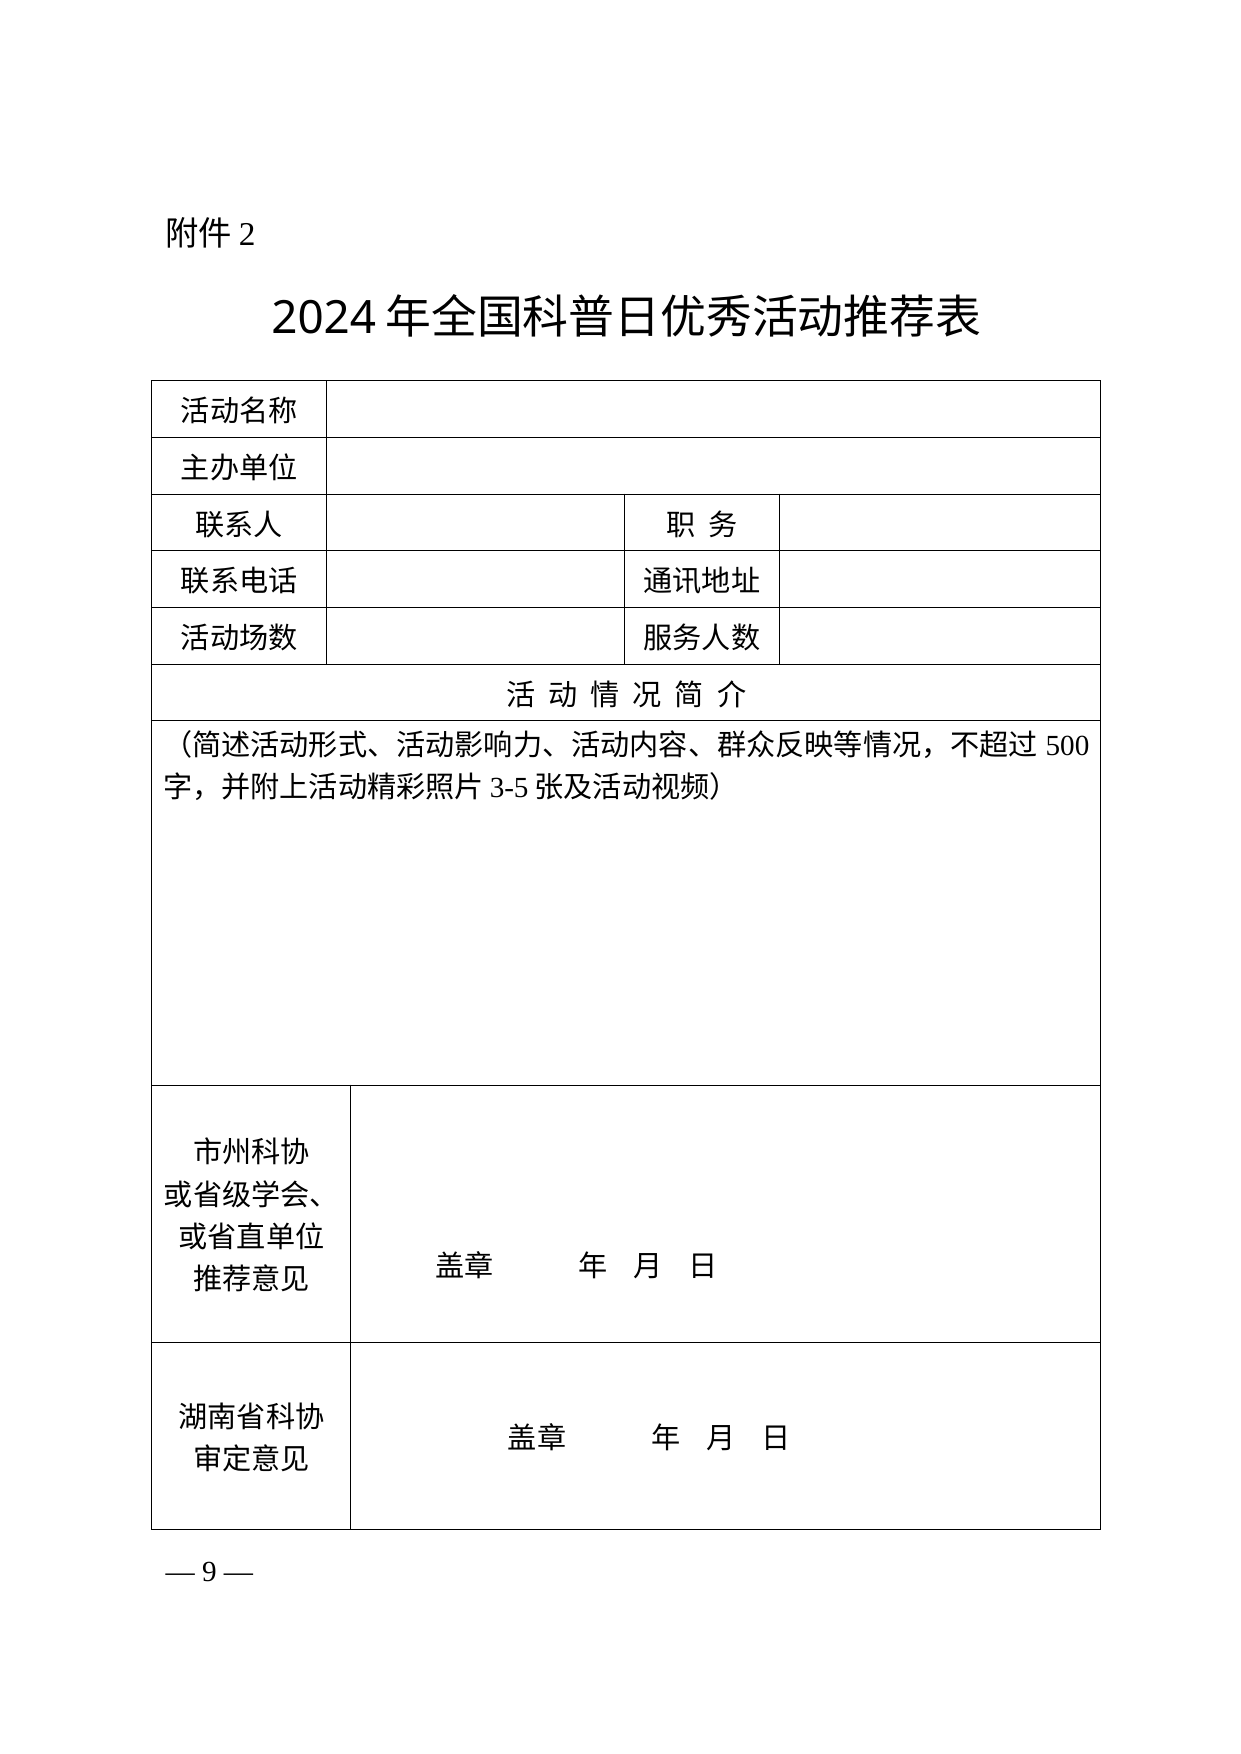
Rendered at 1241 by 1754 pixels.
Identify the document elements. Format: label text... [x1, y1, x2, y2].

table_cell 活 动 情 况 简 介 [152, 665, 1100, 720]
table_cell 通讯地址 [625, 551, 779, 607]
table_cell [327, 551, 624, 607]
table_cell [327, 495, 624, 550]
table_cell [780, 551, 1100, 607]
table_cell 联系电话 [152, 551, 326, 607]
table_cell [780, 608, 1100, 663]
table_cell 盖章 年 月 日 [351, 1343, 1100, 1529]
table_cell [780, 495, 1100, 550]
table_cell 市州科协 或省级学会、或省直单位 推荐意见 [152, 1086, 350, 1342]
table_cell 主办单位 [152, 438, 326, 493]
table_cell 盖章 年 月 日 [351, 1086, 1100, 1342]
table_header [327, 381, 1100, 437]
table_cell 联系人 [152, 495, 326, 550]
table_cell 服务人数 [625, 608, 779, 663]
table_cell [327, 608, 624, 663]
table_cell [327, 438, 1100, 493]
table_cell 活动场数 [152, 608, 326, 663]
text 2024年全国科普日优秀活动推荐表 [165, 280, 1087, 347]
table_cell 职 务 [625, 495, 779, 550]
text 附件2 [165, 207, 1087, 255]
table_cell 湖南省科协 审定意见 [152, 1343, 350, 1529]
table_header 活动名称 [152, 381, 326, 437]
table_cell （简述活动形式、活动影响力、活动内容、群众反映等情况，不超过500字，并附上活动精彩照片3-5张及活动视频） [152, 721, 1100, 1084]
